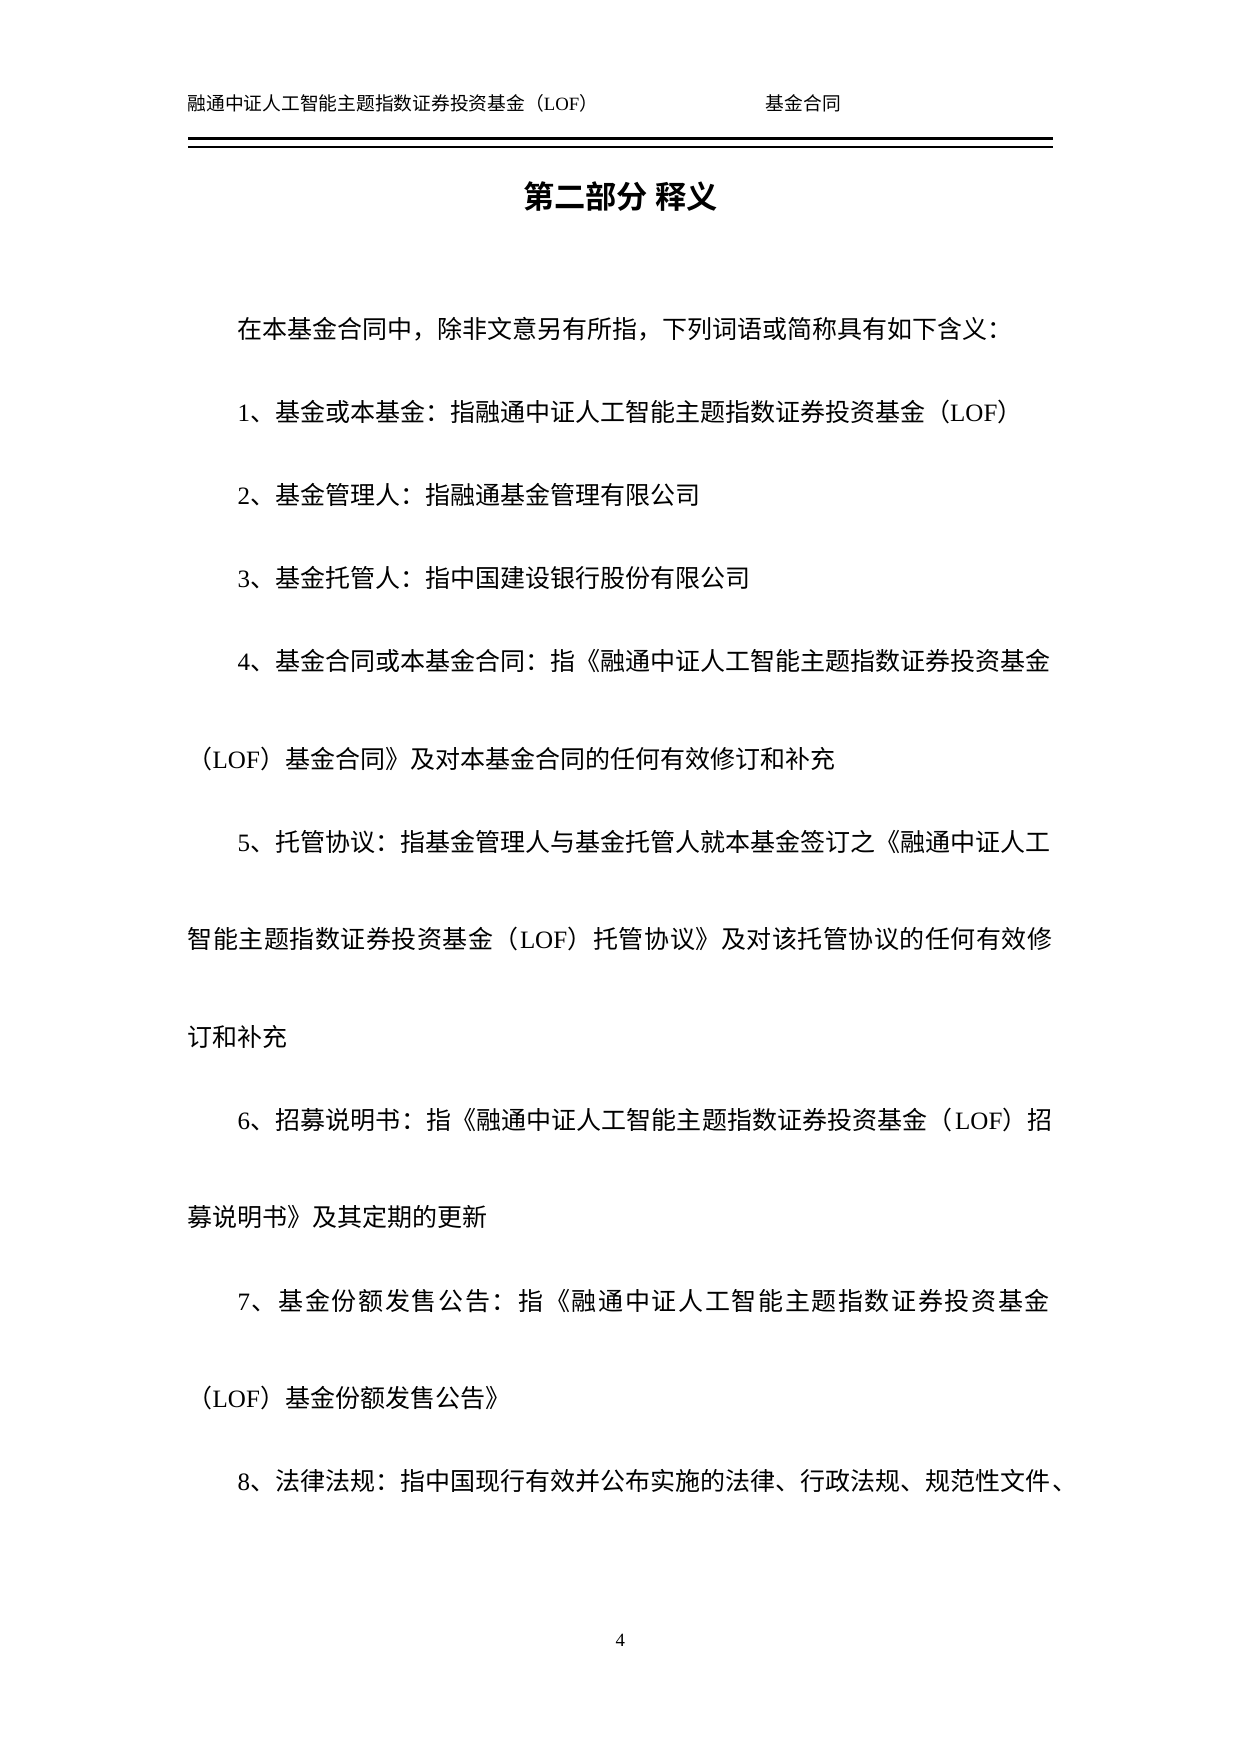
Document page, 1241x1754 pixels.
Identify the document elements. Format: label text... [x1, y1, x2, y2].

subtitle 第二部分 释义 [187, 162, 1053, 227]
text 5、托管协议：指基金管理人与基金托管人就本基金签订之《融通中证人工智能主题指数证券投资基金（LOF）托管协议》及对该托管协议的任何有效修订和补充 [187, 808, 1053, 1068]
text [187, 1447, 1053, 1512]
text 7、基金份额发售公告：指《融通中证人工智能主题指数证券投资基金（LOF）基金份额发售公告》 [187, 1267, 1053, 1429]
text 3、基金托管人：指中国建设银行股份有限公司 [187, 544, 1053, 609]
text 2、基金管理人：指融通基金管理有限公司 [187, 461, 1053, 526]
text 1、基金或本基金：指融通中证人工智能主题指数证券投资基金（LOF） [187, 378, 1053, 443]
text 4、基金合同或本基金合同：指《融通中证人工智能主题指数证券投资基金（LOF）基金合同》及对本基金合同的任何有效修订和补充 [187, 627, 1053, 790]
text 6、招募说明书：指《融通中证人工智能主题指数证券投资基金（LOF）招募说明书》及其定期的更新 [187, 1086, 1053, 1248]
text 在本基金合同中，除非文意另有所指，下列词语或简称具有如下含义： [187, 295, 1053, 360]
